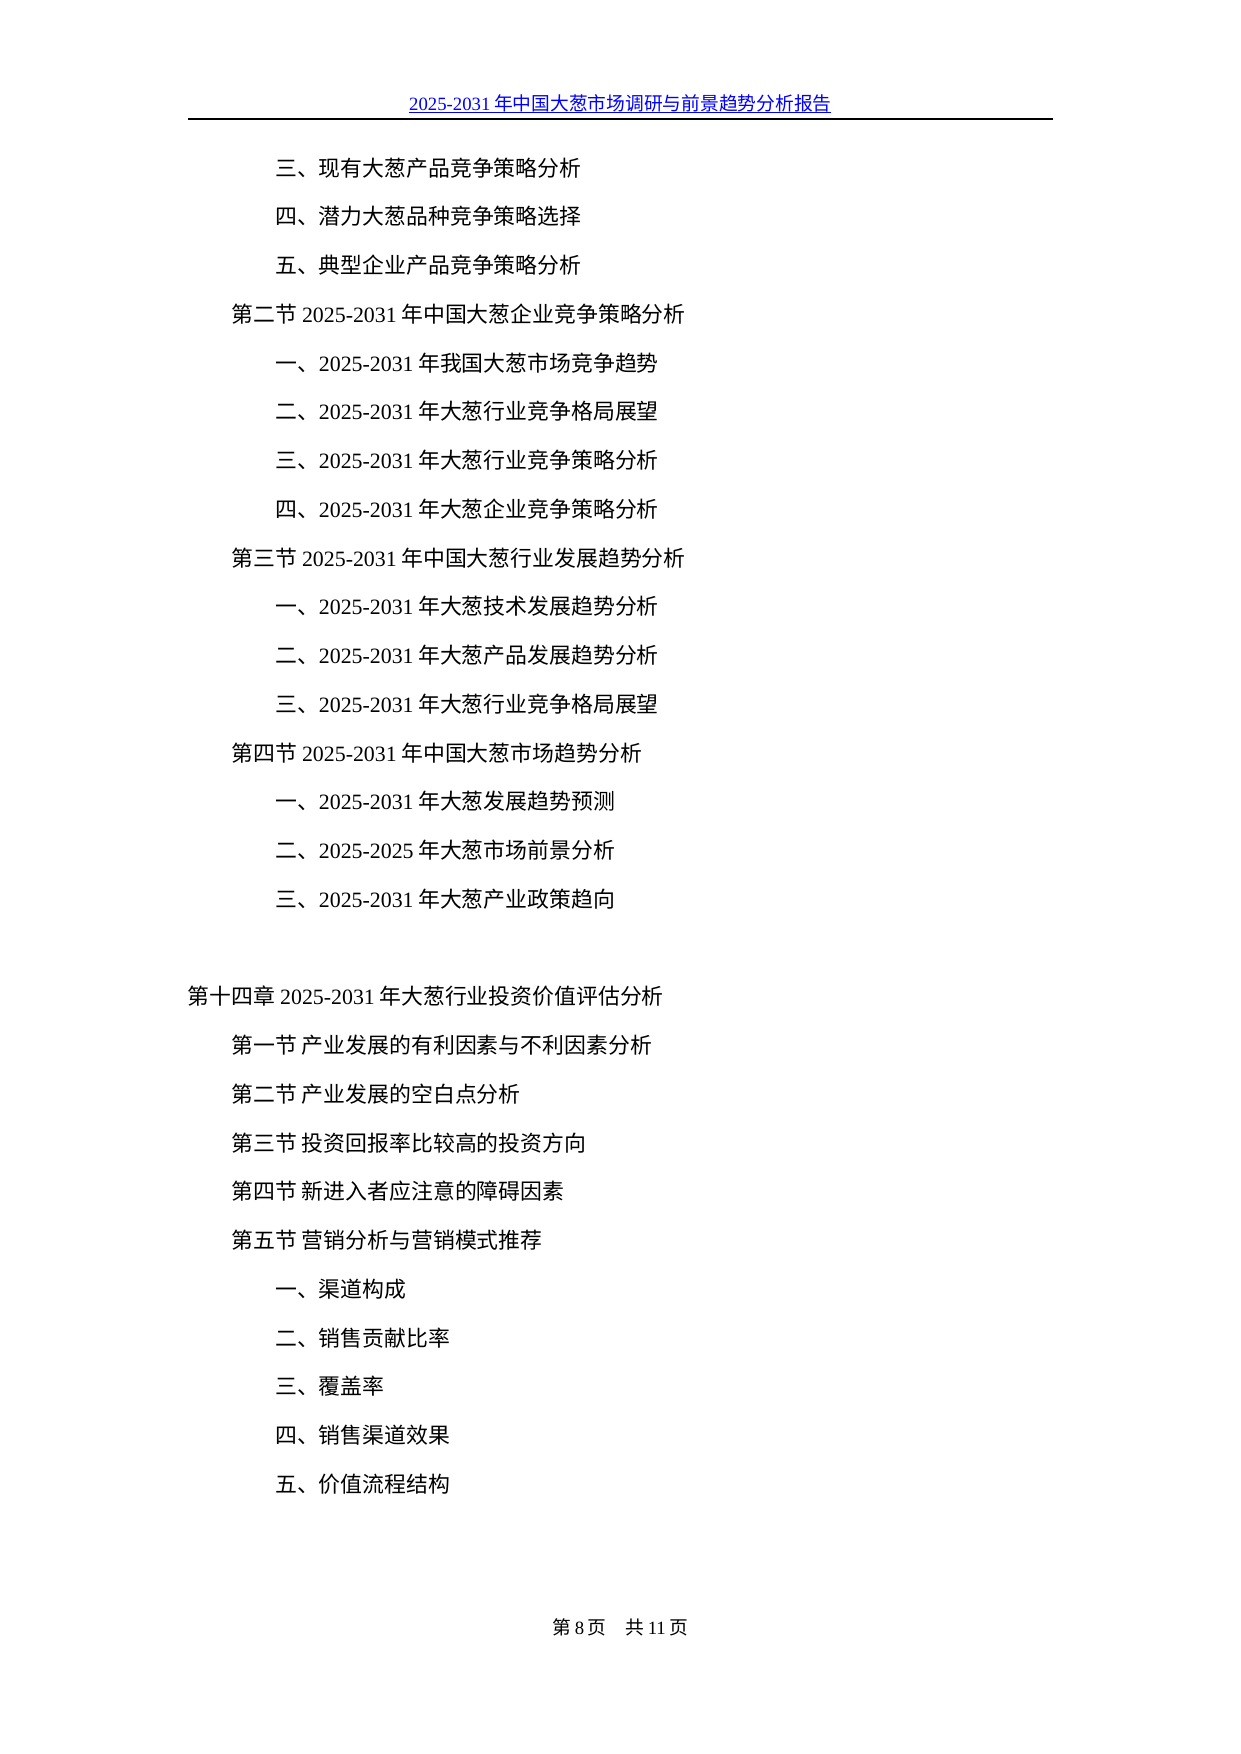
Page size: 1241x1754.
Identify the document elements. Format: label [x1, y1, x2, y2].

text [187, 150, 1053, 1499]
